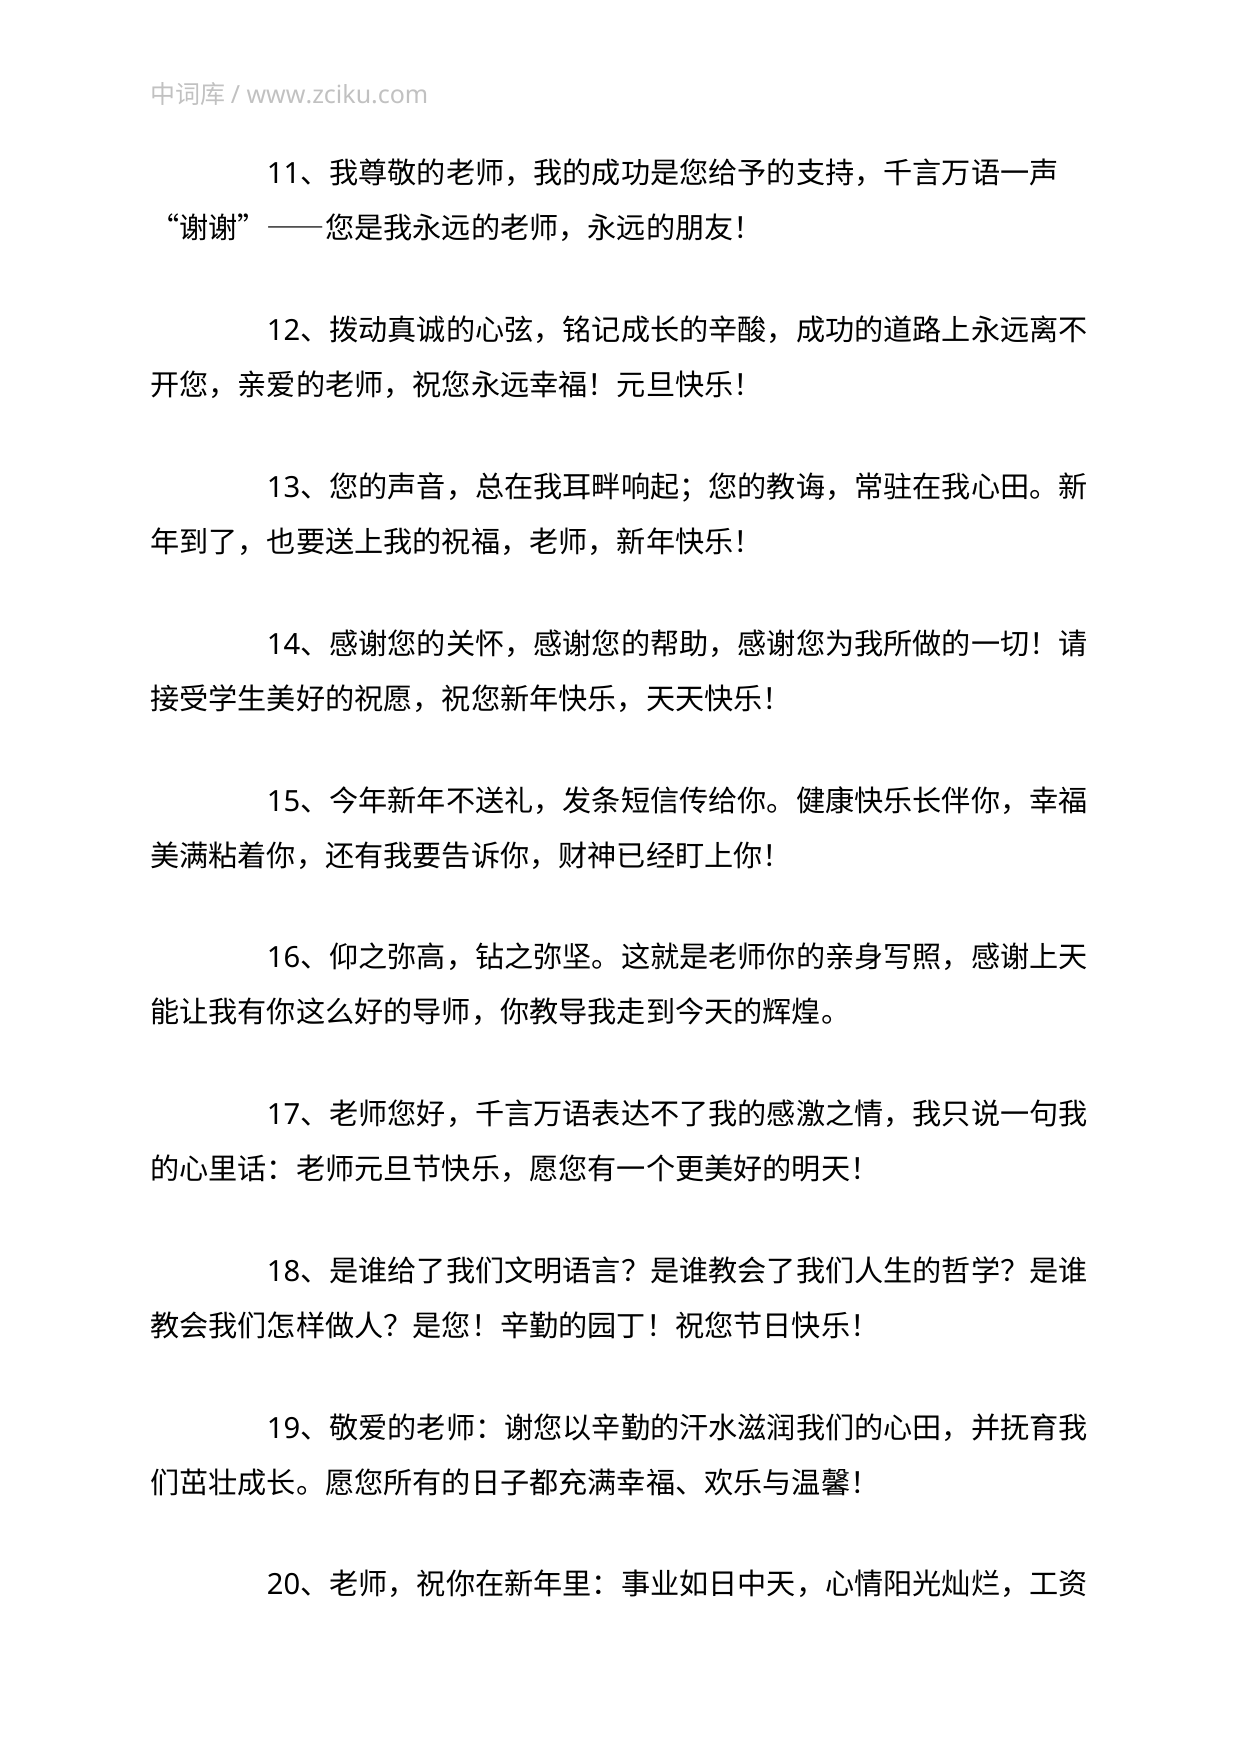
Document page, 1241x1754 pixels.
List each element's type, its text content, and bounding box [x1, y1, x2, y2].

text 17、老师您好，千言万语表达不了我的感激之情，我只说一句我的心里话：老师元旦节快乐，愿您有一个更美好的明天！ [150, 1091, 1090, 1188]
text 15、今年新年不送礼，发条短信传给你。健康快乐长伴你，幸福美满粘着你，还有我要告诉你，财神已经盯上你！ [150, 777, 1090, 874]
text 13、您的声音，总在我耳畔响起；您的教诲，常驻在我心田。新年到了，也要送上我的祝福，老师，新年快乐！ [150, 463, 1090, 561]
text 18、是谁给了我们文明语言？是谁教会了我们人生的哲学？是谁教会我们怎样做人？是您！辛勤的园丁！祝您节日快乐！ [150, 1247, 1090, 1345]
text 14、感谢您的关怀，感谢您的帮助，感谢您为我所做的一切！请接受学生美好的祝愿，祝您新年快乐，天天快乐！ [150, 620, 1090, 718]
text 11、我尊敬的老师，我的成功是您给予的支持，千言万语一声“谢谢”——您是我永远的老师，永远的朋友！ [150, 150, 1090, 247]
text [150, 1561, 1090, 1603]
text 12、拨动真诚的心弦，铭记成长的辛酸，成功的道路上永远离不开您，亲爱的老师，祝您永远幸福！元旦快乐！ [150, 307, 1090, 404]
text 16、仰之弥高，钻之弥坚。这就是老师你的亲身写照，感谢上天能让我有你这么好的导师，你教导我走到今天的辉煌。 [150, 934, 1090, 1031]
text 19、敬爱的老师：谢您以辛勤的汗水滋润我们的心田，并抚育我们茁壮成长。愿您所有的日子都充满幸福、欢乐与温馨！ [150, 1404, 1090, 1501]
